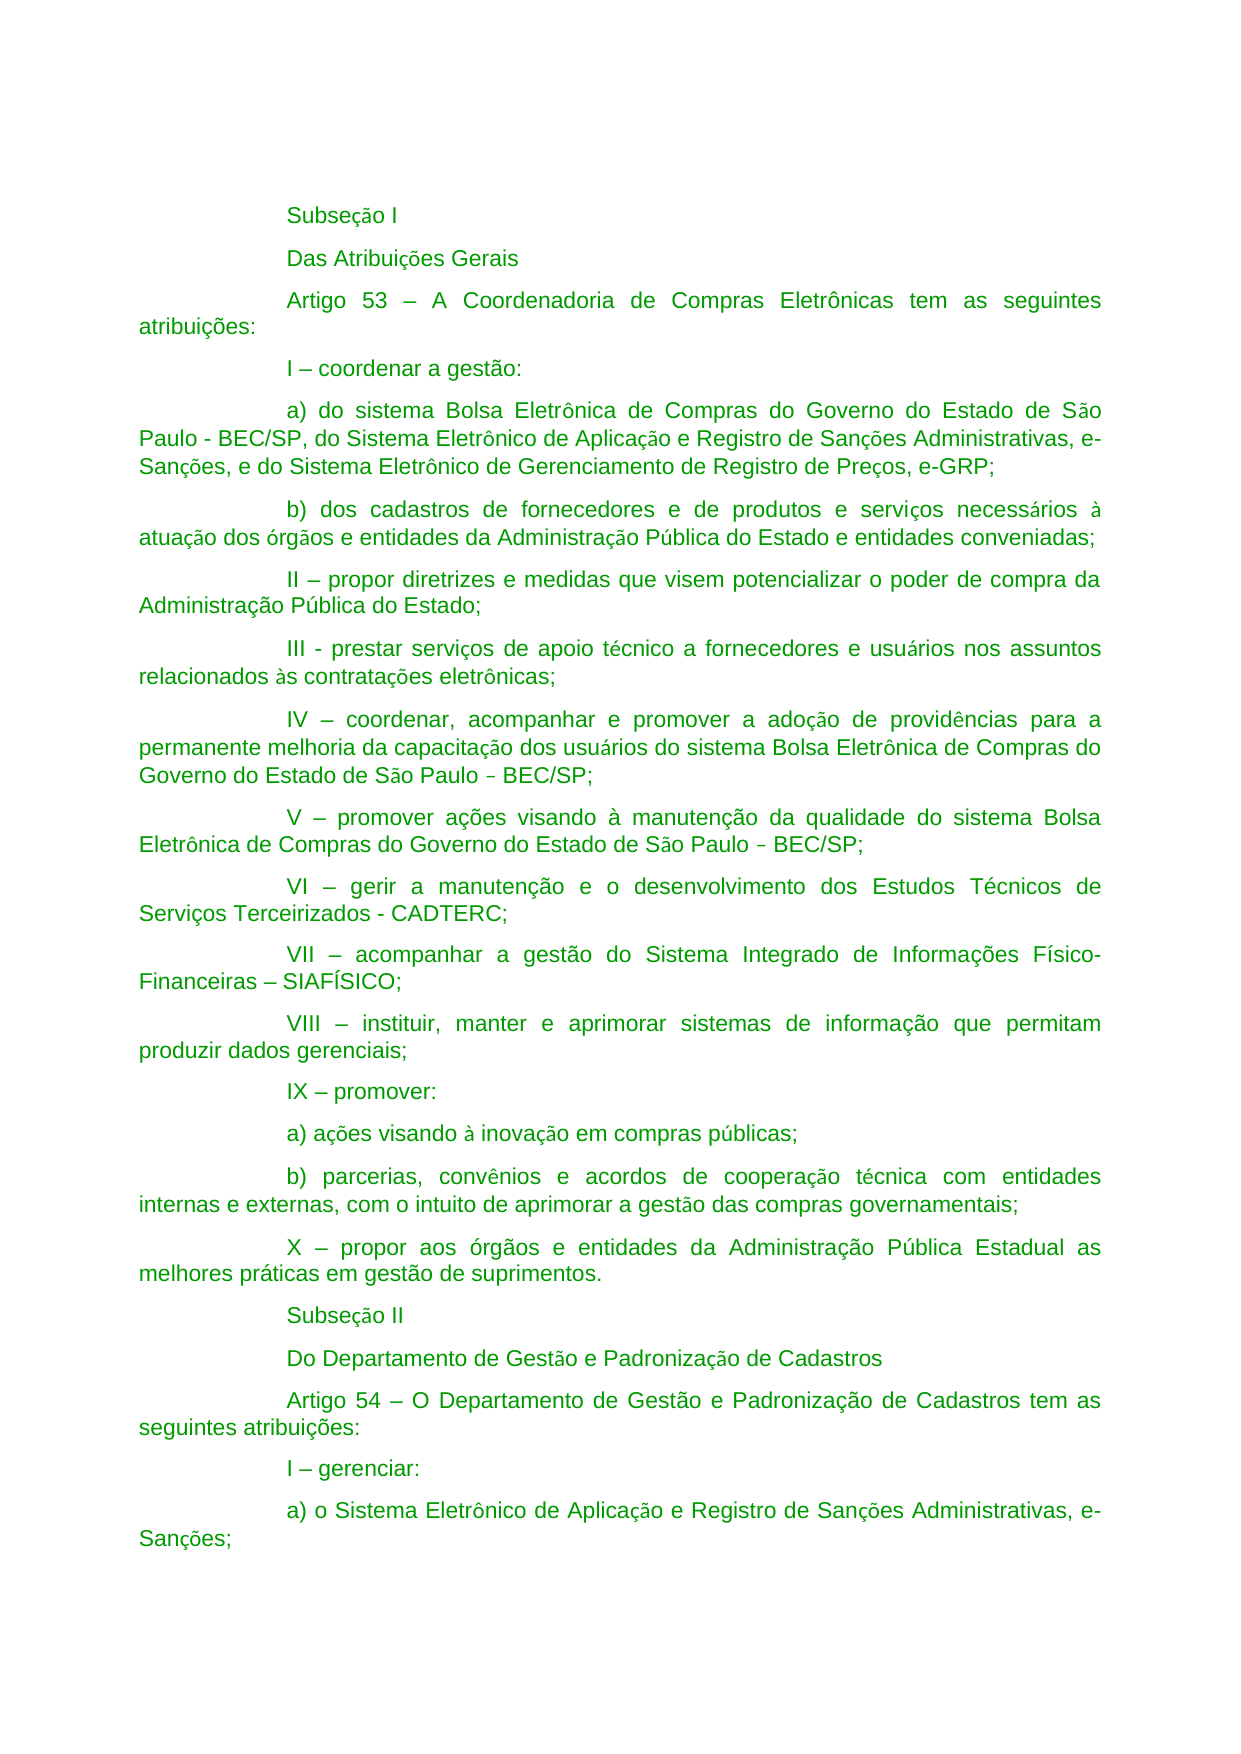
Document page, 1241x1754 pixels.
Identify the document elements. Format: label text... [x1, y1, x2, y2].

text a) o Sistema Eletrônico de Aplicação e Registro de Sanções Administrativas, e-Sanções; [139, 1496, 1101, 1552]
text b) parcerias, convênios e acordos de cooperação técnica com entidades internas e externas, com o intuito de aprimorar a gestão das compras governamentais; [139, 1162, 1101, 1218]
text Do Departamento de Gestão e Padronização de Cadastros [139, 1344, 1101, 1372]
text IX – promover: [139, 1078, 1101, 1104]
text a) ações visando à inovação em compras públicas; [139, 1119, 1101, 1147]
text Artigo 54 – O Departamento de Gestão e Padronização de Cadastros tem as seguintes atribuições: [139, 1387, 1101, 1440]
text a) do sistema Bolsa Eletrônica de Compras do Governo do Estado de São Paulo - BEC/SP, do Sistema Eletrônico de Aplicação e Registro de Sanções Administrativas, e-Sanções, e do Sistema Eletrônico de Gerenciamento de Registro de Preços, e-GRP; [139, 396, 1101, 480]
text II – propor diretrizes e medidas que visem potencializar o poder de compra da Administração Pública do Estado; [139, 566, 1101, 619]
text X – propor aos órgãos e entidades da Administração Pública Estadual as melhores práticas em gestão de suprimentos. [139, 1233, 1101, 1286]
text IV – coordenar, acompanhar e promover a adoção de providências para a permanente melhoria da capacitação dos usuários do sistema Bolsa Eletrônica de Compras do Governo do Estado de São Paulo – BEC/SP; [139, 705, 1101, 789]
text b) dos cadastros de fornecedores e de produtos e serviços necessários à atuação dos órgãos e entidades da Administração Pública do Estado e entidades conveniadas; [139, 495, 1101, 551]
text VIII – instituir, manter e aprimorar sistemas de informação que permitam produzir dados gerenciais; [139, 1010, 1101, 1063]
text Subseção I [139, 201, 1101, 229]
text Das Atribuições Gerais [139, 244, 1101, 272]
text VII – acompanhar a gestão do Sistema Integrado de Informações Físico-Financeiras – SIAFÍSICO; [139, 941, 1101, 995]
text I – gerenciar: [139, 1455, 1101, 1481]
text III - prestar serviços de apoio técnico a fornecedores e usuários nos assuntos relacionados às contratações eletrônicas; [139, 634, 1101, 690]
text V – promover ações visando à manutenção da qualidade do sistema Bolsa Eletrônica de Compras do Governo do Estado de São Paulo – BEC/SP; [139, 804, 1101, 858]
text Subseção II [139, 1301, 1101, 1329]
text I – coordenar a gestão: [139, 354, 1101, 381]
text Artigo 53 – A Coordenadoria de Compras Eletrônicas tem as seguintes atribuições: [139, 287, 1101, 339]
text VI – gerir a manutenção e o desenvolvimento dos Estudos Técnicos de Serviços Terceirizados - CADTERC; [139, 873, 1101, 926]
